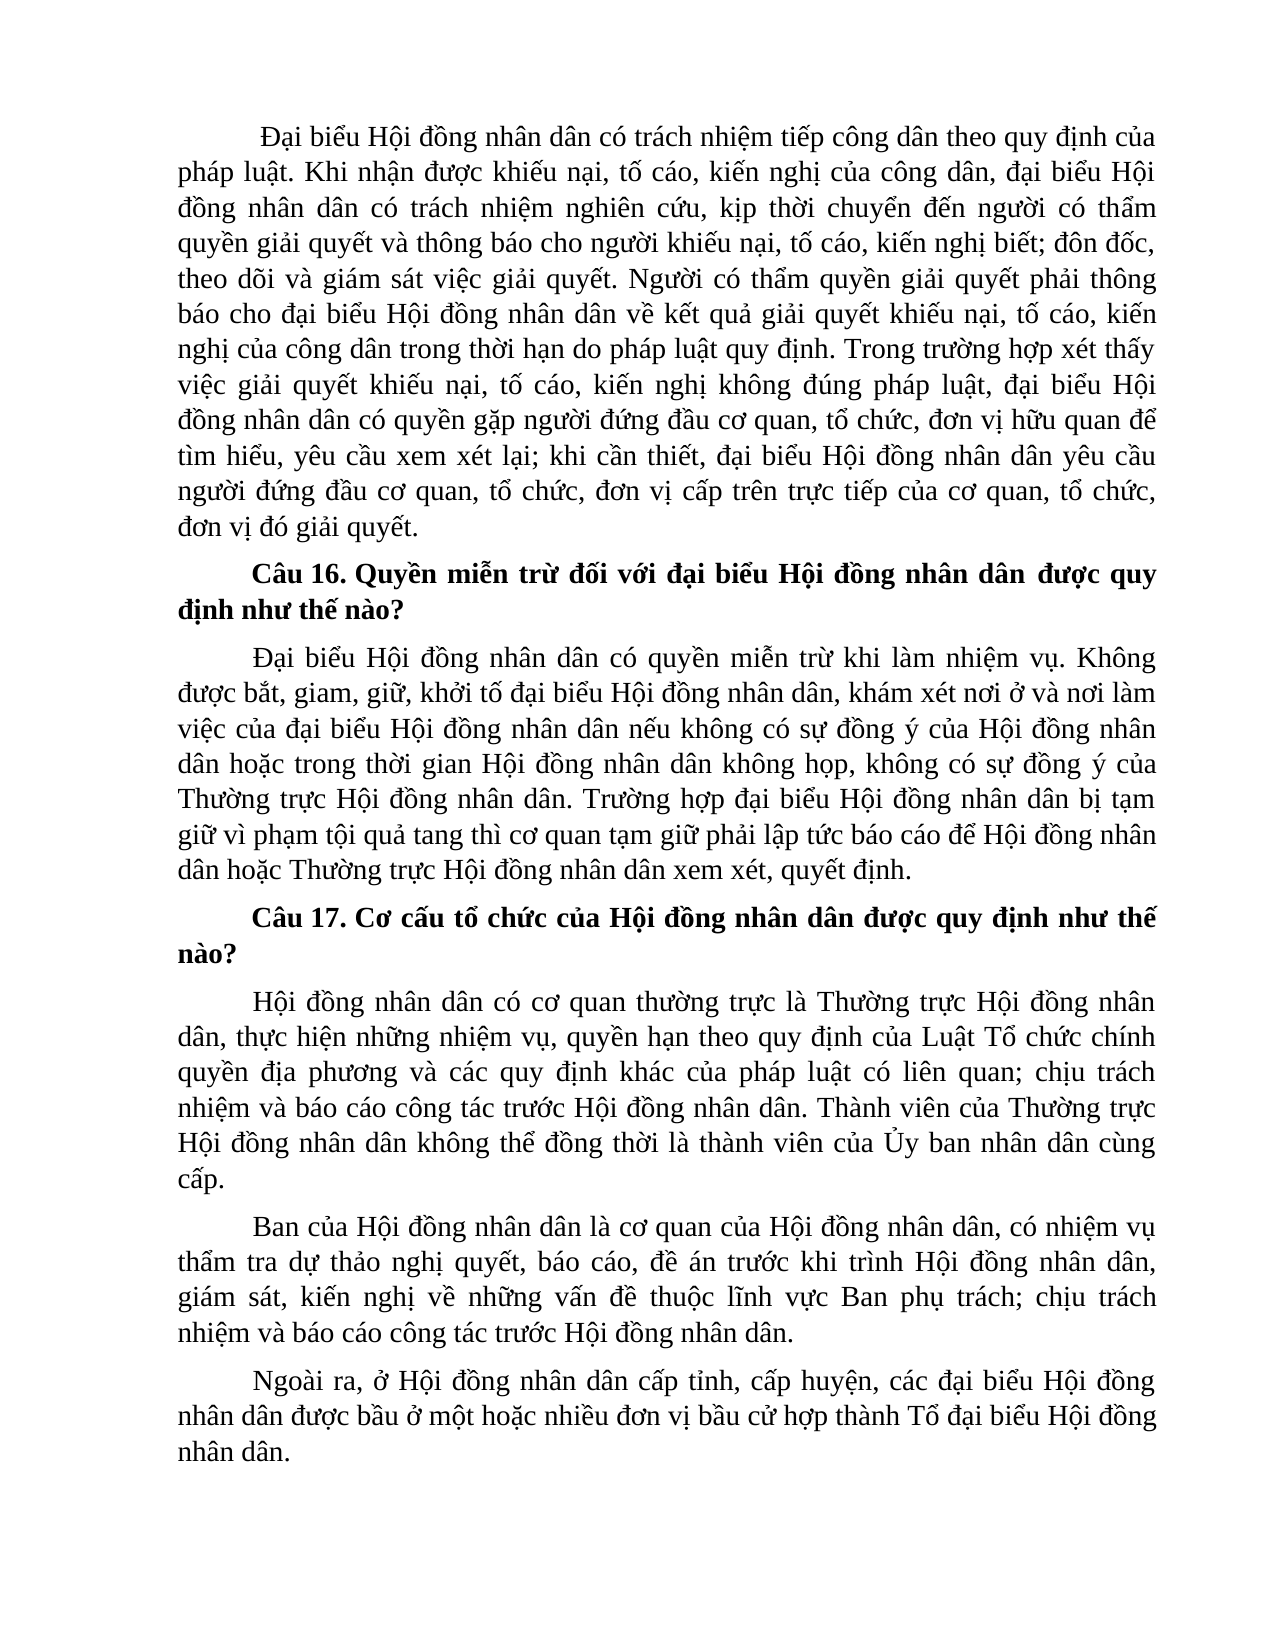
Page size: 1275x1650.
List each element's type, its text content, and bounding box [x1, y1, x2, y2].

text Đại biểu Hội đồng nhân dân có quyền miễn trừ khi làm nhiệm vụ. Không được bắt, giam, giữ, khởi tố đại biểu Hội đồng nhân dân, khám xét nơi ở và nơi làm việc của đại biểu Hội đồng nhân dân nếu không có sự đồng ý của Hội đồng nhân dân hoặc trong thời gian Hội đồng nhân dân không họp, không có sự đồng ý của Thường trực Hội đồng nhân dân. Trường hợp đại biểu Hội đồng nhân dân bị tạm giữ vì phạm tội quả tang thì cơ quan tạm giữ phải lập tức báo cáo để Hội đồng nhân dân hoặc Thường trực Hội đồng nhân dân xem xét, quyết định. [177, 639, 1157, 887]
text Hội đồng nhân dân có cơ quan thường trực là Thường trực Hội đồng nhân dân, thực hiện những nhiệm vụ, quyền hạn theo quy định của Luật Tổ chức chính quyền địa phương và các quy định khác của pháp luật có liên quan; chịu trách nhiệm và báo cáo công tác trước Hội đồng nhân dân. Thành viên của Thường trực Hội đồng nhân dân không thể đồng thời là thành viên của Ủy ban nhân dân cùng cấp. [177, 983, 1157, 1195]
subtitle Quyền miễn trừ đối với đại biểu Hội đồng nhân dân được quy định như thế nào? [177, 556, 1157, 626]
text Ban của Hội đồng nhân dân là cơ quan của Hội đồng nhân dân, có nhiệm vụ thẩm tra dự thảo nghị quyết, báo cáo, đề án trước khi trình Hội đồng nhân dân, giám sát, kiến nghị về những vấn đề thuộc lĩnh vực Ban phụ trách; chịu trách nhiệm và báo cáo công tác trước Hội đồng nhân dân. [177, 1208, 1157, 1349]
text Ngoài ra, ở Hội đồng nhân dân cấp tỉnh, cấp huyện, các đại biểu Hội đồng nhân dân được bầu ở một hoặc nhiều đơn vị bầu cử hợp thành Tổ đại biểu Hội đồng nhân dân. [177, 1362, 1157, 1468]
text Đại biểu Hội đồng nhân dân có trách nhiệm tiếp công dân theo quy định của pháp luật. Khi nhận được khiếu nại, tố cáo, kiến nghị của công dân, đại biểu Hội đồng nhân dân có trách nhiệm nghiên cứu, kịp thời chuyển đến người có thẩm quyền giải quyết và thông báo cho người khiếu nại, tố cáo, kiến nghị biết; đôn đốc, theo dõi và giám sát việc giải quyết. Người có thẩm quyền giải quyết phải thông báo cho đại biểu Hội đồng nhân dân về kết quả giải quyết khiếu nại, tố cáo, kiến nghị của công dân trong thời hạn do pháp luật quy định. Trong trường hợp xét thấy việc giải quyết khiếu nại, tố cáo, kiến nghị không đúng pháp luật, đại biểu Hội đồng nhân dân có quyền gặp người đứng đầu cơ quan, tổ chức, đơn vị hữu quan để tìm hiểu, yêu cầu xem xét lại; khi cần thiết, đại biểu Hội đồng nhân dân yêu cầu người đứng đầu cơ quan, tổ chức, đơn vị cấp trên trực tiếp của cơ quan, tổ chức, đơn vị đó giải quyết. [177, 118, 1157, 543]
subtitle Cơ cấu tổ chức của Hội đồng nhân dân được quy định như thế nào? [177, 899, 1157, 970]
